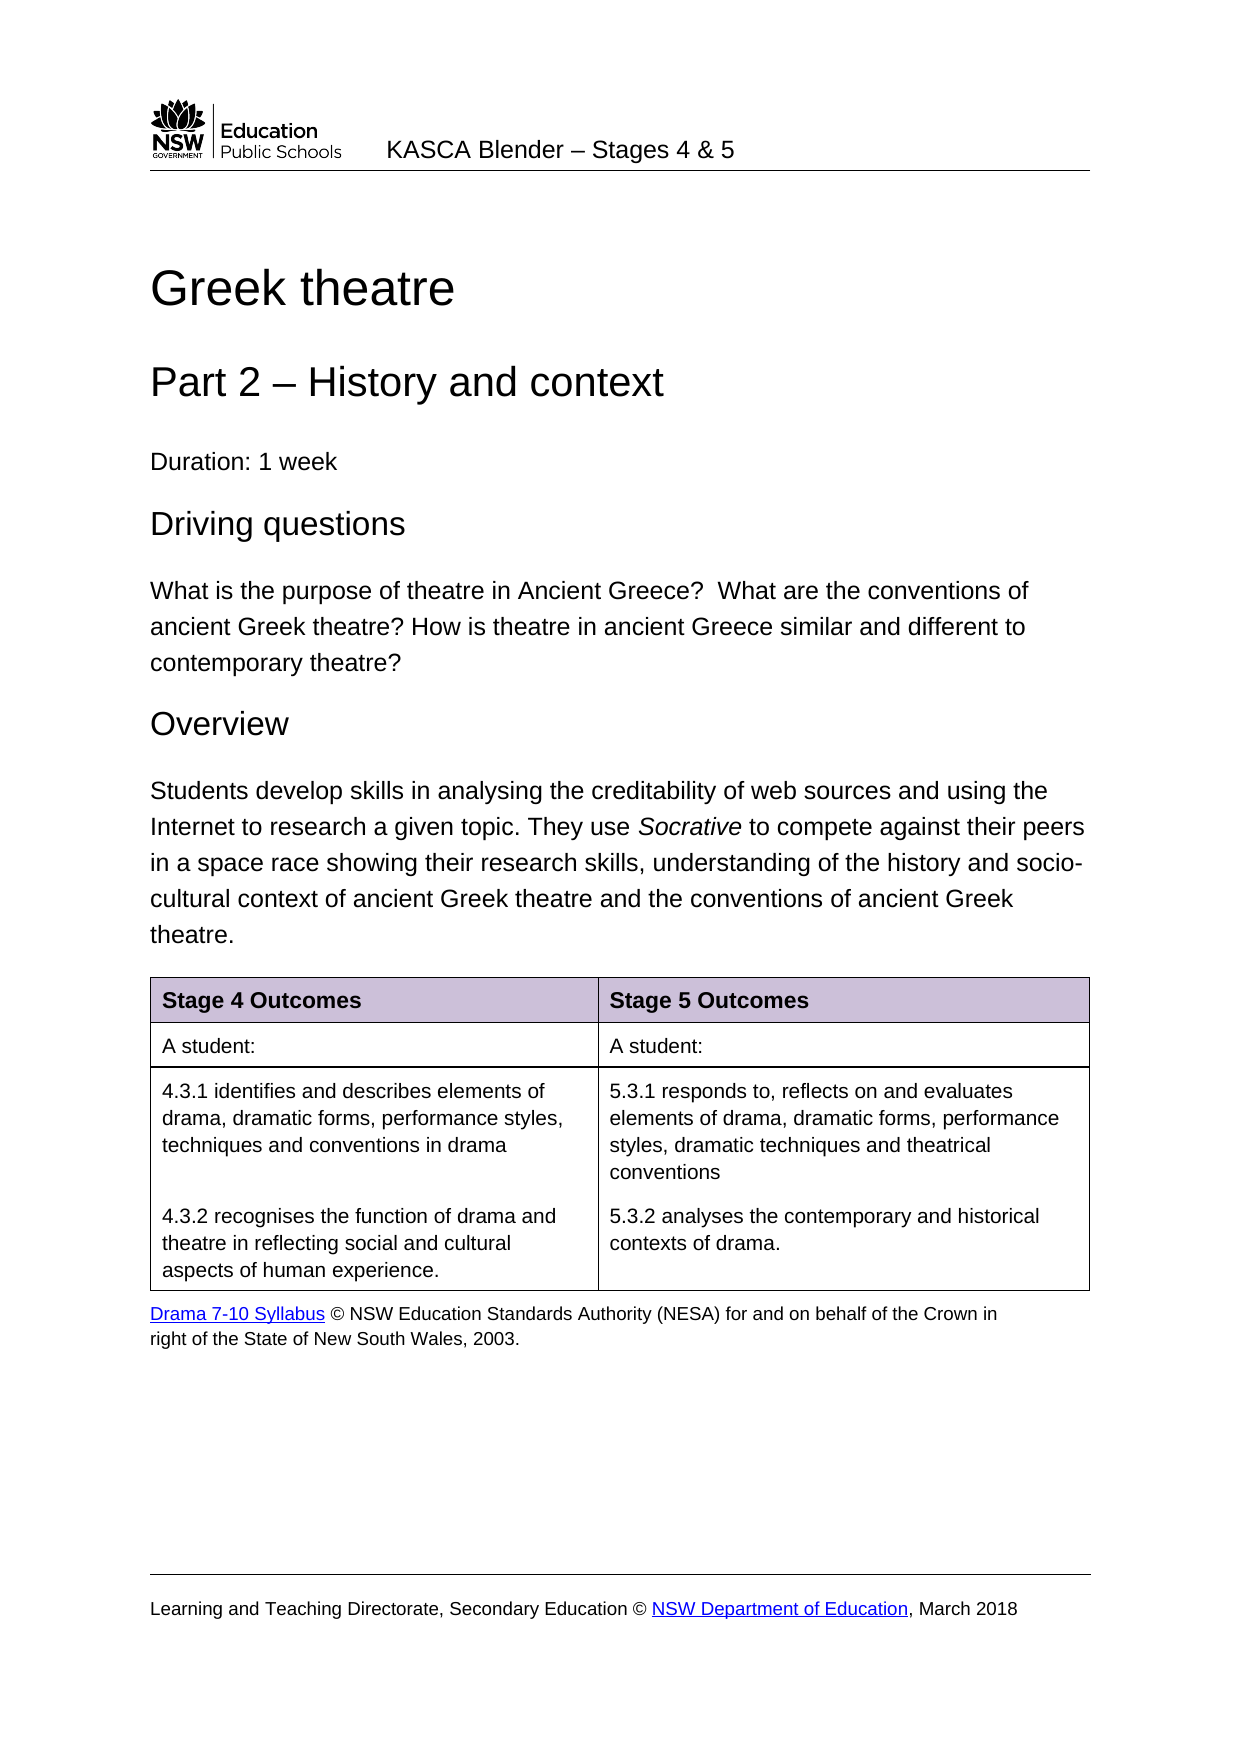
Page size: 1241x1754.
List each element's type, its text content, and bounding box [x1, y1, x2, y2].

table_cell A student: [151, 1023, 598, 1066]
subtitle Overview [150, 704, 1090, 743]
table_cell 5.3.1 responds to, reflects on and evaluates elements of drama, dramatic forms, performance styles, dramatic techniques and theatrical conventions [599, 1068, 1089, 1192]
table_cell 4.3.2 recognises the function of drama and theatre in reflecting social and cultural aspects of human experience. [151, 1193, 598, 1290]
table_cell 4.3.1 identifies and describes elements of drama, dramatic forms, performance styles, techniques and conventions in drama [151, 1068, 598, 1192]
text Duration: 1 week [150, 447, 1090, 476]
subtitle Part 2 – History and context [150, 358, 1090, 406]
subtitle Greek theatre [150, 258, 1090, 316]
text Students develop skills in analysing the creditability of web sources and using the Internet to research a given topic. They use Socrative to compete against their peers in a space race showing their research skills, understanding of the history and socio-cultural context of ancient Greek theatre and the conventions of ancient Greek theatre. [150, 776, 1090, 949]
table_header Stage 5 Outcomes [599, 978, 1089, 1022]
text Drama 7-10 Syllabus © NSW Education Standards Authority (NESA) for and on behalf of the Crown in right of the State of New South Wales, 2003. [150, 1300, 1031, 1350]
table_cell A student: [599, 1023, 1089, 1066]
table_header Stage 4 Outcomes [151, 978, 598, 1022]
picture [150, 98, 343, 159]
subtitle Driving questions [150, 504, 1090, 542]
text What is the purpose of theatre in Ancient Greece? What are the conventions of ancient Greek theatre? How is theatre in ancient Greece similar and different to contemporary theatre? [150, 576, 1090, 676]
table_cell 5.3.2 analyses the contemporary and historical contexts of drama. [599, 1193, 1089, 1290]
